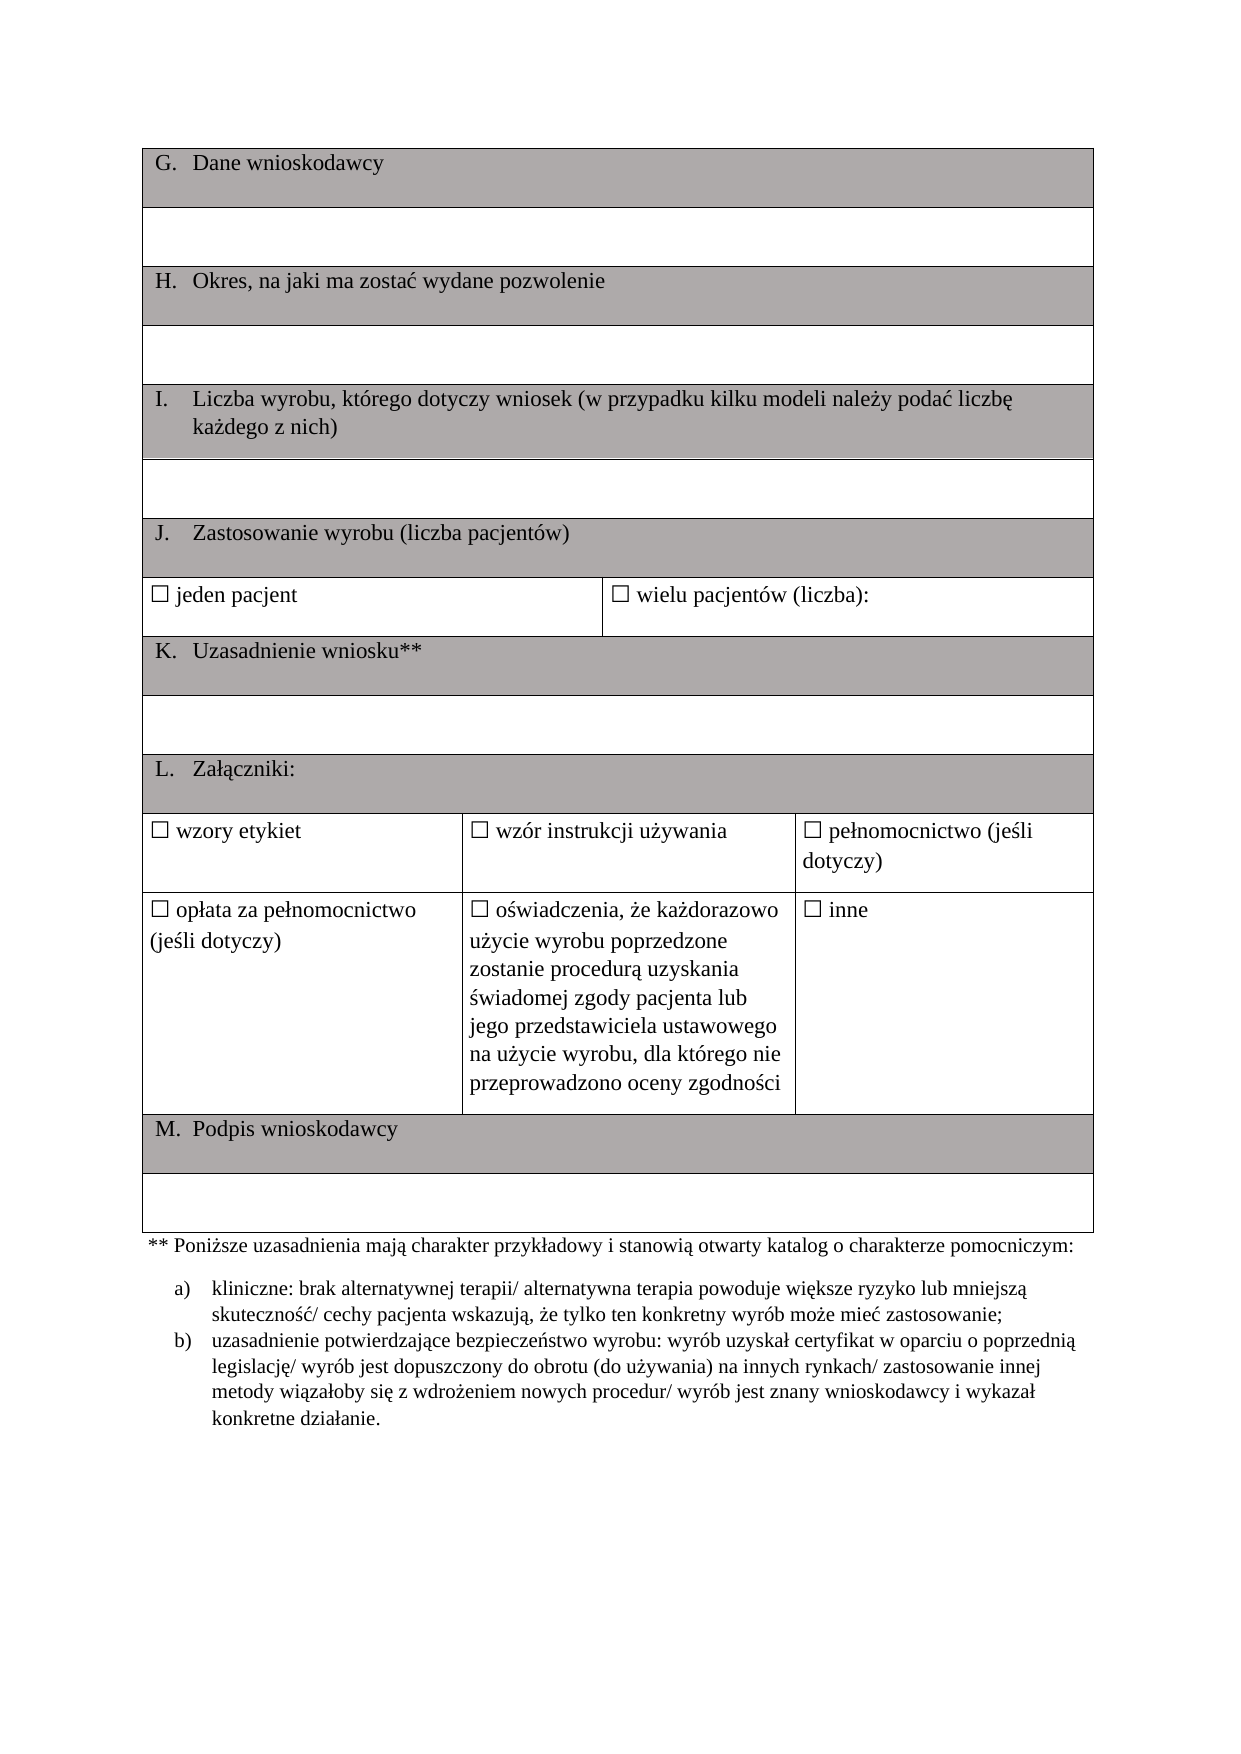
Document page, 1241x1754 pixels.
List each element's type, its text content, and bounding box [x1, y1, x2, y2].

list uzasadnienie potwierdzające bezpieczeństwo wyrobu: wyrób uzyskał certyfikat w oparciu o poprzednią legislację/ wyrób jest dopuszczony do obrotu (do używania) na innych rynkach/ zastosowanie innej metody wiązałoby się z wdrożeniem nowych procedur/ wyrób jest znany wnioskodawcy i wykazał konkretne działanie. [174, 1328, 1093, 1429]
table_cell jeden pacjent [143, 578, 602, 636]
table_cell [143, 696, 1093, 754]
table_cell Zastosowanie wyrobu (liczba pacjentów) [143, 519, 1093, 577]
table_cell inne [796, 893, 1093, 1114]
table_cell Podpis wnioskodawcy [143, 1115, 1093, 1173]
table_cell Uzasadnienie wniosku** [143, 637, 1093, 695]
table_cell [143, 1174, 1093, 1232]
text ** Poniższe uzasadnienia mają charakter przykładowy i stanowią otwarty katalog o charakterze pomocniczym: [148, 1233, 1093, 1257]
table_cell pełnomocnictwo (jeśli dotyczy) [796, 814, 1093, 892]
table_cell [143, 208, 1093, 266]
table_cell oświadczenia, że każdorazowo użycie wyrobu poprzedzone zostanie procedurą uzyskania świadomej zgody pacjenta lub jego przedstawiciela ustawowego na użycie wyrobu, dla którego nie przeprowadzono oceny zgodności [463, 893, 795, 1114]
table_cell wzór instrukcji używania [463, 814, 795, 892]
table_cell wielu pacjentów (liczba): [603, 578, 1093, 636]
table_cell Okres, na jaki ma zostać wydane pozwolenie [143, 267, 1093, 325]
table_cell Dane wnioskodawcy [143, 149, 1093, 207]
table_cell Liczba wyrobu, którego dotyczy wniosek (w przypadku kilku modeli należy podać liczbę każdego z nich) [143, 385, 1093, 458]
table_cell wzory etykiet [143, 814, 462, 892]
table_cell Załączniki: [143, 755, 1093, 813]
table_cell [143, 326, 1093, 384]
list kliniczne: brak alternatywnej terapii/ alternatywna terapia powoduje większe ryzyko lub mniejszą skuteczność/ cechy pacjenta wskazują, że tylko ten konkretny wyrób może mieć zastosowanie; [174, 1276, 1093, 1326]
table_cell ☐ opłata za pełnomocnictwo (jeśli dotyczy) [143, 893, 462, 1114]
table_cell [143, 460, 1093, 517]
